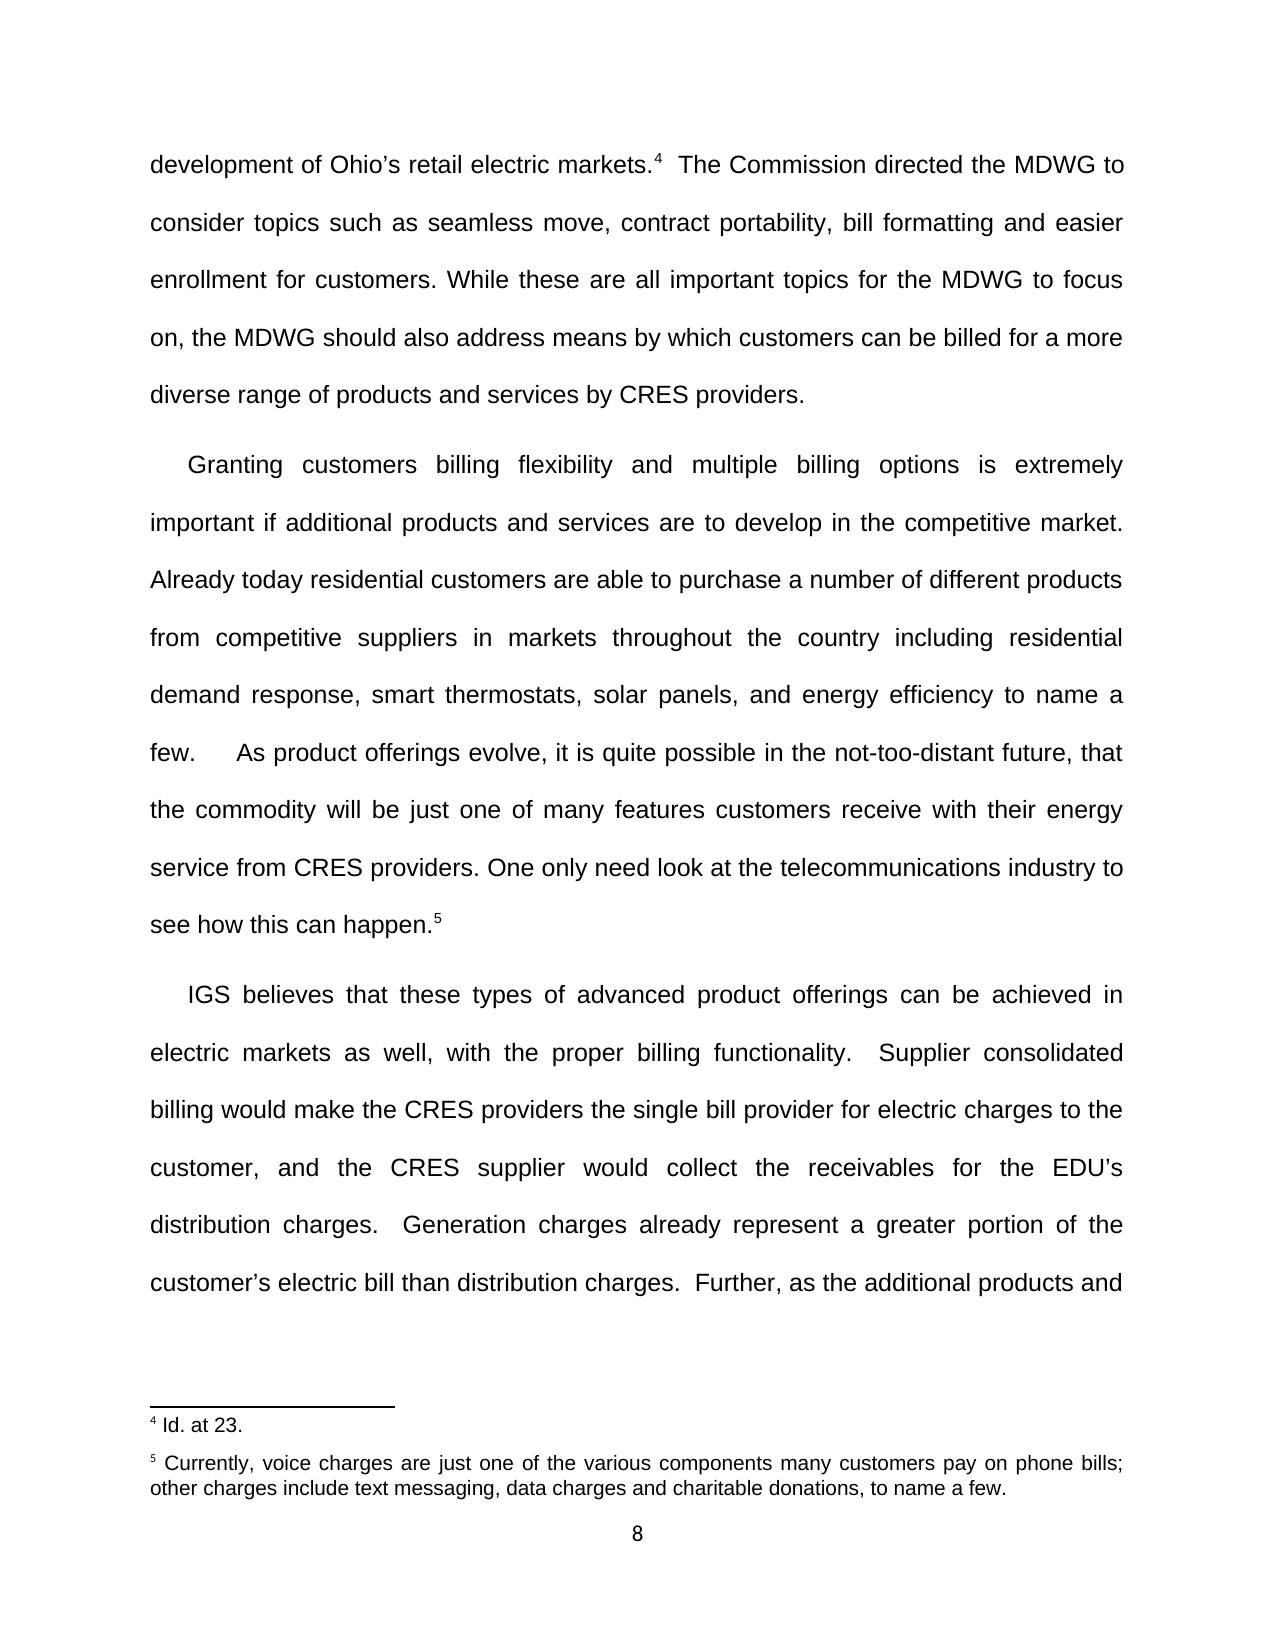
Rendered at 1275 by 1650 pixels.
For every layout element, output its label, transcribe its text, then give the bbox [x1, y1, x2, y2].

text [150, 980, 1125, 1296]
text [150, 150, 1125, 409]
text Granting customers billing flexibility and multiple billing options is extremely important if additional products and services are to develop in the competitive market. Already today residential customers are able to purchase a number of different products from competitive suppliers in markets throughout the country including residential demand response, smart thermostats, solar panels, and energy efficiency to name a few. As product offerings evolve, it is quite possible in the not-too-distant future, that the commodity will be just one of many features customers receive with their energy service from CRES providers. One only need look at the telecommunications industry to see how this can happen. [150, 450, 1125, 939]
